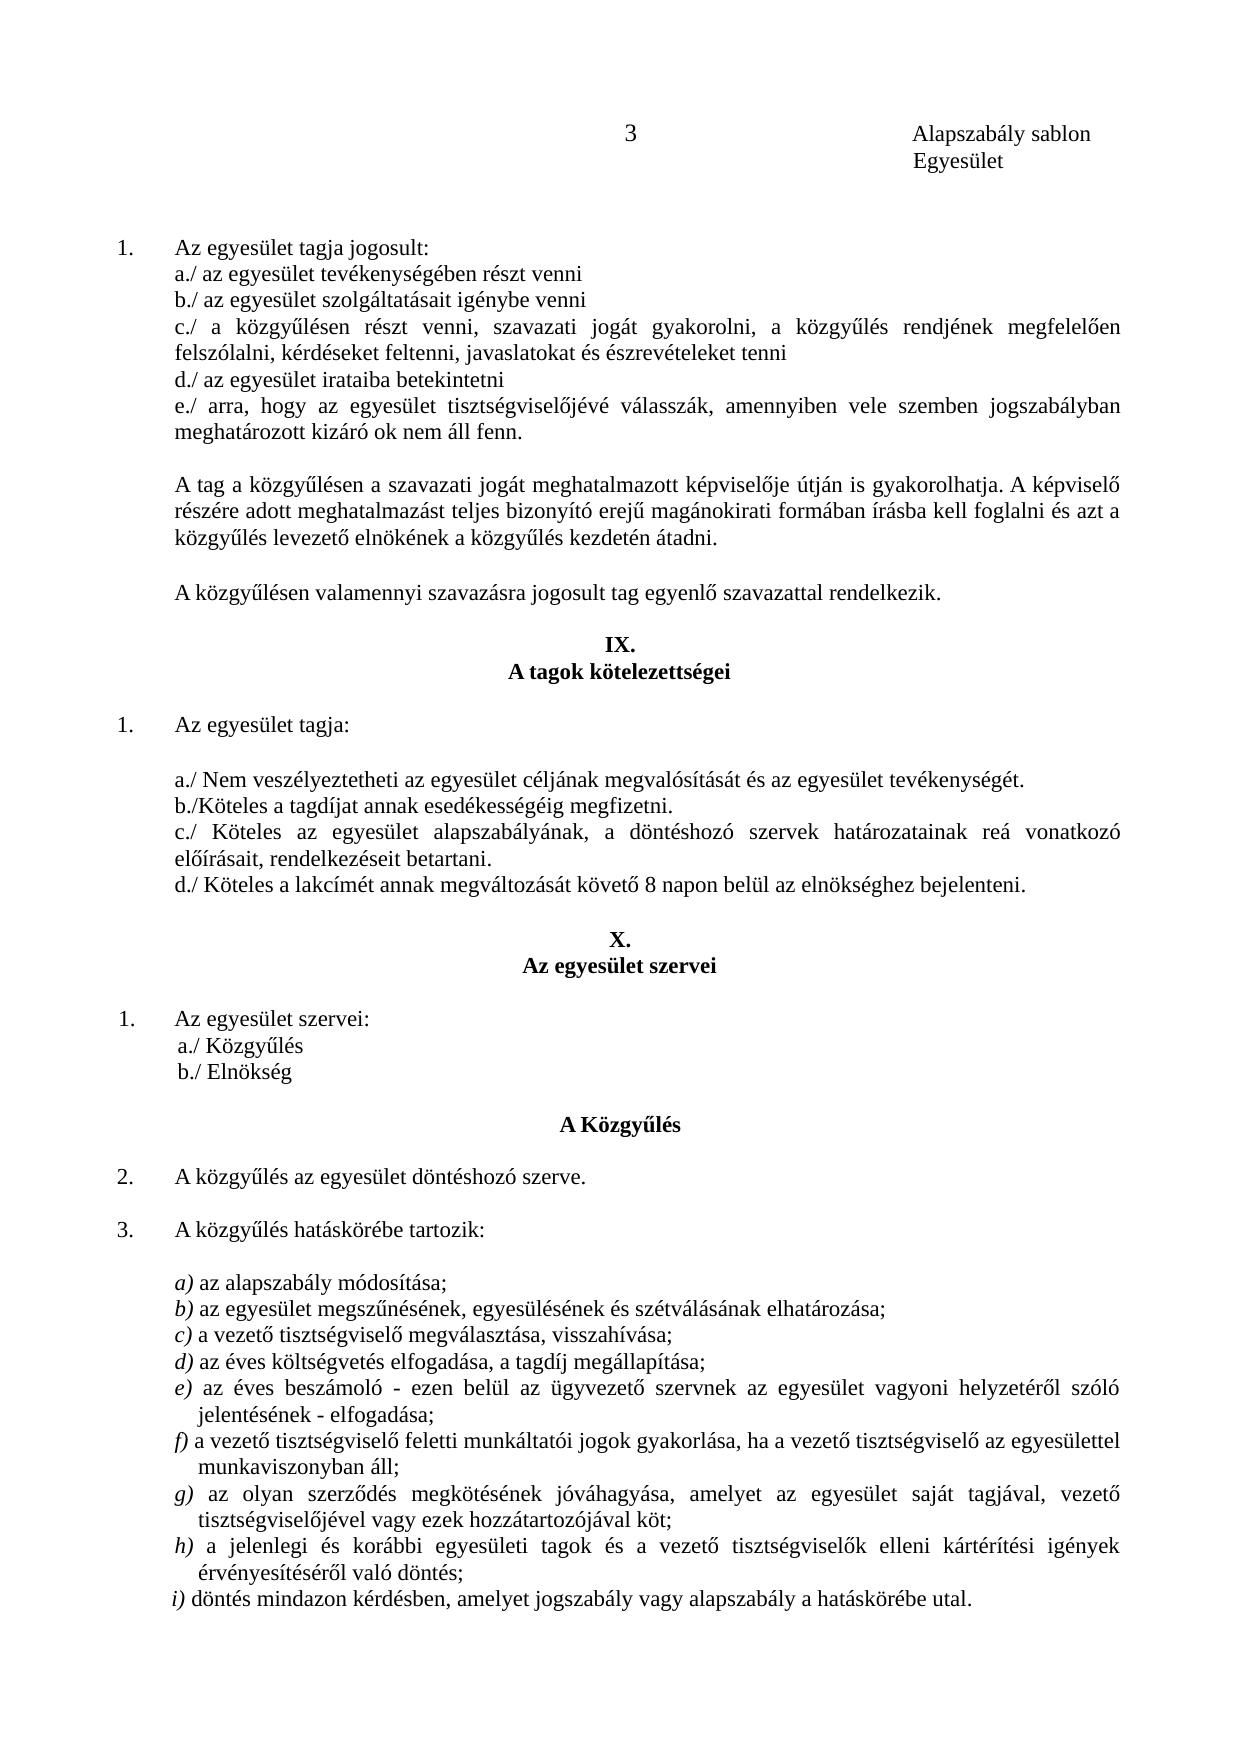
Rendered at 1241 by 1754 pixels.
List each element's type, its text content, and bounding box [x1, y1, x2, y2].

text 1. Az egyesület szervei: [118, 1005, 1122, 1032]
text Az egyesület szervei [117, 953, 1122, 979]
text a./ az egyesület tevékenységében részt venni [117, 260, 1122, 287]
text IX. [118, 632, 1122, 658]
text c./ a közgyűlésen részt venni, szavazati jogát gyakorolni, a közgyűlés rendjének megfelelően felszólalni, kérdéseket feltenni, javaslatokat és észrevételeket tenni [117, 313, 1122, 366]
text b./Köteles a tagdíjat annak esedékességéig megfizetni. [117, 792, 1122, 818]
text e) az éves beszámoló - ezen belül az ügyvezető szervnek az egyesület vagyoni helyzetéről szóló jelentésének - elfogadása; [174, 1374, 1122, 1427]
text 2. A közgyűlés az egyesület döntéshozó szerve. [117, 1163, 1122, 1190]
text b) az egyesület megszűnésének, egyesülésének és szétválásának elhatározása; [174, 1295, 1122, 1322]
text b./ az egyesület szolgáltatásait igénybe venni [117, 287, 1122, 313]
text b./ Elnökség [174, 1058, 1122, 1084]
text A Közgyűlés [118, 1111, 1122, 1137]
text a) az alapszabály módosítása; [174, 1269, 1122, 1295]
text a./ Közgyűlés [177, 1032, 1122, 1058]
text f) a vezető tisztségviselő feletti munkáltatói jogok gyakorlása, ha a vezető tisztségviselő az egyesülettel munkaviszonyban áll; [174, 1427, 1122, 1480]
text h) a jelenlegi és korábbi egyesületi tagok és a vezető tisztségviselők elleni kártérítési igények érvényesítéséről való döntés; [174, 1532, 1122, 1585]
text 3. A közgyűlés hatáskörébe tartozik: [117, 1216, 1122, 1242]
text c) a vezető tisztségviselő megválasztása, visszahívása; [174, 1322, 1122, 1348]
text g) az olyan szerződés megkötésének jóváhagyása, amelyet az egyesület saját tagjával, vezető tisztségviselőjével vagy ezek hozzátartozójával köt; [174, 1480, 1122, 1532]
text A tagok kötelezettségei [117, 658, 1122, 684]
text d./ az egyesület irataiba betekintetni [117, 366, 1122, 392]
text a./ Nem veszélyeztetheti az egyesület céljának megvalósítását és az egyesület tevékenységét. [117, 766, 1122, 792]
text d./ Köteles a lakcímét annak megváltozását követő 8 napon belül az elnökséghez bejelenteni. [117, 871, 1122, 897]
text i) döntés mindazon kérdésben, amelyet jogszabály vagy alapszabály a hatáskörébe utal. [171, 1585, 1122, 1611]
text 1. Az egyesület tagja jogosult: [117, 234, 1122, 260]
text A tag a közgyűlésen a szavazati jogát meghatalmazott képviselője útján is gyakorolhatja. A képviselő részére adott meghatalmazást teljes bizonyító erejű magánokirati formában írásba kell foglalni és azt a közgyűlés levezető elnökének a közgyűlés kezdetén átadni. [117, 471, 1122, 550]
text X. [118, 926, 1122, 953]
text A közgyűlésen valamennyi szavazásra jogosult tag egyenlő szavazattal rendelkezik. [170, 579, 1122, 605]
text e./ arra, hogy az egyesület tisztségviselőjévé válasszák, amennyiben vele szemben jogszabályban meghatározott kizáró ok nem áll fenn. [117, 392, 1122, 445]
text 1. Az egyesület tagja: [117, 711, 1122, 737]
text c./ Köteles az egyesület alapszabályának, a döntéshozó szervek határozatainak reá vonatkozó előírásait, rendelkezéseit betartani. [117, 818, 1122, 871]
text d) az éves költségvetés elfogadása, a tagdíj megállapítása; [174, 1348, 1122, 1374]
